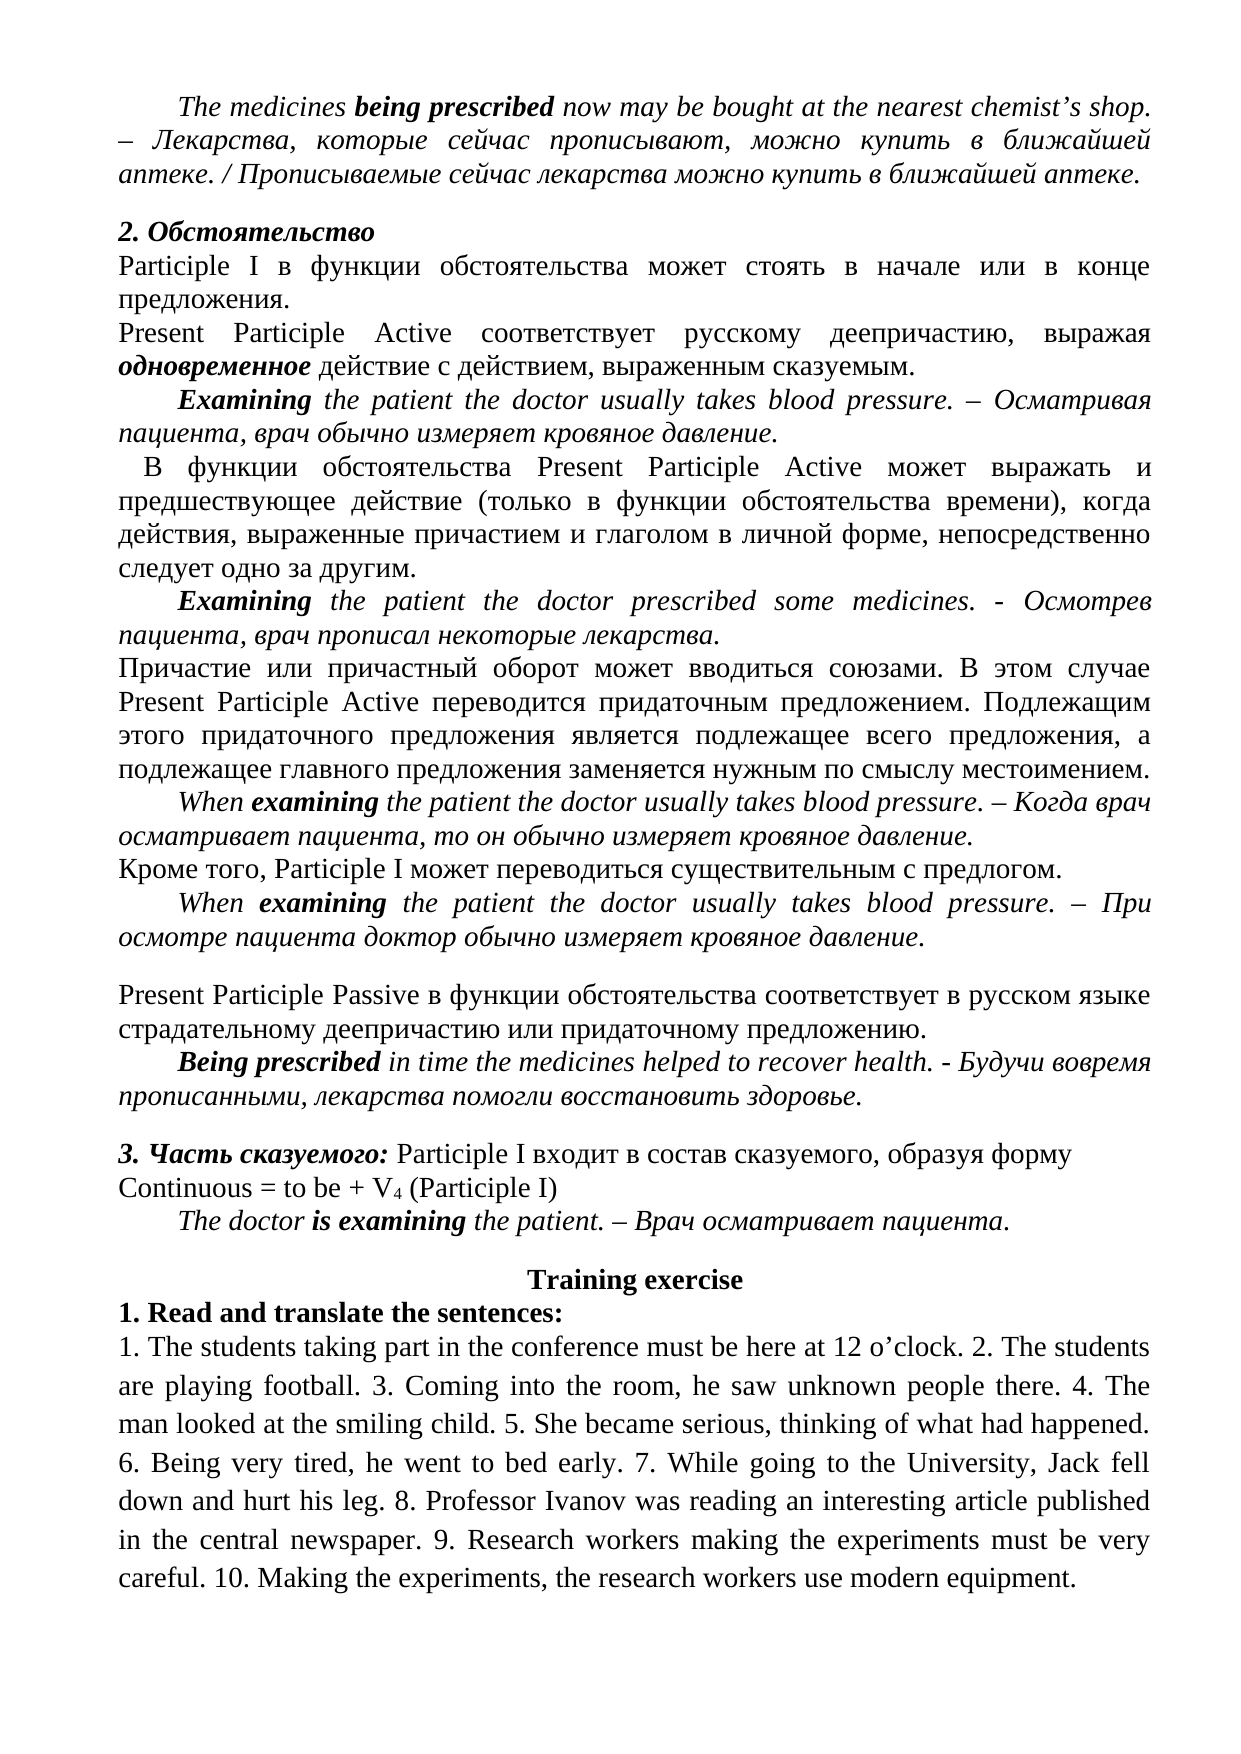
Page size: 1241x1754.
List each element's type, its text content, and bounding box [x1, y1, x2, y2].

text Training exercise [118, 1262, 1152, 1296]
text 1. The students taking part in the conference must be here at 12 o’clock. 2. The students are playing football. 3. Coming into the room, he saw unknown people there. 4. The man looked at the smiling child. 5. She became serious, thinking of what had happened. 6. Being very tired, he went to bed early. 7. While going to the University, Jack fell down and hurt his leg. 8. Professor Ivanov was reading an interesting article published in the central newspaper. 9. Research workers making the experiments must be very careful. 10. Making the experiments, the research workers use modern equipment. [118, 1329, 1152, 1594]
text Being prescribed in time the medicines helped to recover health. - Будучи вовремя прописанными, лекарства помогли восстановить здоровье. [118, 1044, 1152, 1111]
text 3. Часть сказуемого: Participle I входит в состав сказуемого, образуя форму [118, 1136, 1152, 1170]
text When examining the patient the doctor usually takes blood pressure. – Когда врач осматривает пациента, то он обычно измеряет кровяное давление. [118, 784, 1152, 852]
text Examining the patient the doctor usually takes blood pressure. – Осматривая пациента, врач обычно измеряет кровяное давление. [118, 382, 1152, 449]
text Причастие или причастный оборот может вводиться союзами. В этом случае Present Participle Active переводится придаточным предложением. Подлежащим этого придаточного предложения является подлежащее всего предложения, а подлежащее главного предложения заменяется нужным по смыслу местоимением. [118, 650, 1152, 784]
text Кроме того, Participle I может переводиться существительным с предлогом. [118, 852, 1152, 885]
text Continuous = to be + V4 (Participle I) [118, 1170, 1152, 1203]
text 1. Read and translate the sentences: [118, 1296, 1152, 1329]
text Examining the patient the doctor prescribed some medicines. - Осмотрев пациента, врач прописал некоторые лекарства. [118, 583, 1152, 650]
text Present Participle Active соответствует русскому деепричастию, выражая одновременное действие с действием, выраженным сказуемым. [118, 315, 1152, 382]
text When examining the patient the doctor usually takes blood pressure. – При осмотре пациента доктор обычно измеряет кровяное давление. [118, 885, 1152, 952]
text 2. Обстоятельство [118, 214, 1152, 248]
text В функции обстоятельства Present Participle Active может выражать и предшествующее действие (только в функции обстоятельства времени), когда действия, выраженные причастием и глаголом в личной форме, непосредственно следует одно за другим. [118, 449, 1152, 583]
text Present Participle Passive в функции обстоятельства соответствует в русском языке страдательному деепричастию или придаточному предложению. [118, 977, 1152, 1044]
text Participle I в функции обстоятельства может стоять в начале или в конце предложения. [118, 248, 1152, 315]
text The medicines being prescribed now may be bought at the nearest chemist’s shop. – Лекарства, которые сейчас прописывают, можно купить в ближайшей аптеке. / Прописываемые сейчас лекарства можно купить в ближайшей аптеке. [118, 89, 1152, 189]
text The doctor is examining the patient. – Врач осматривает пациента. [118, 1203, 1152, 1237]
